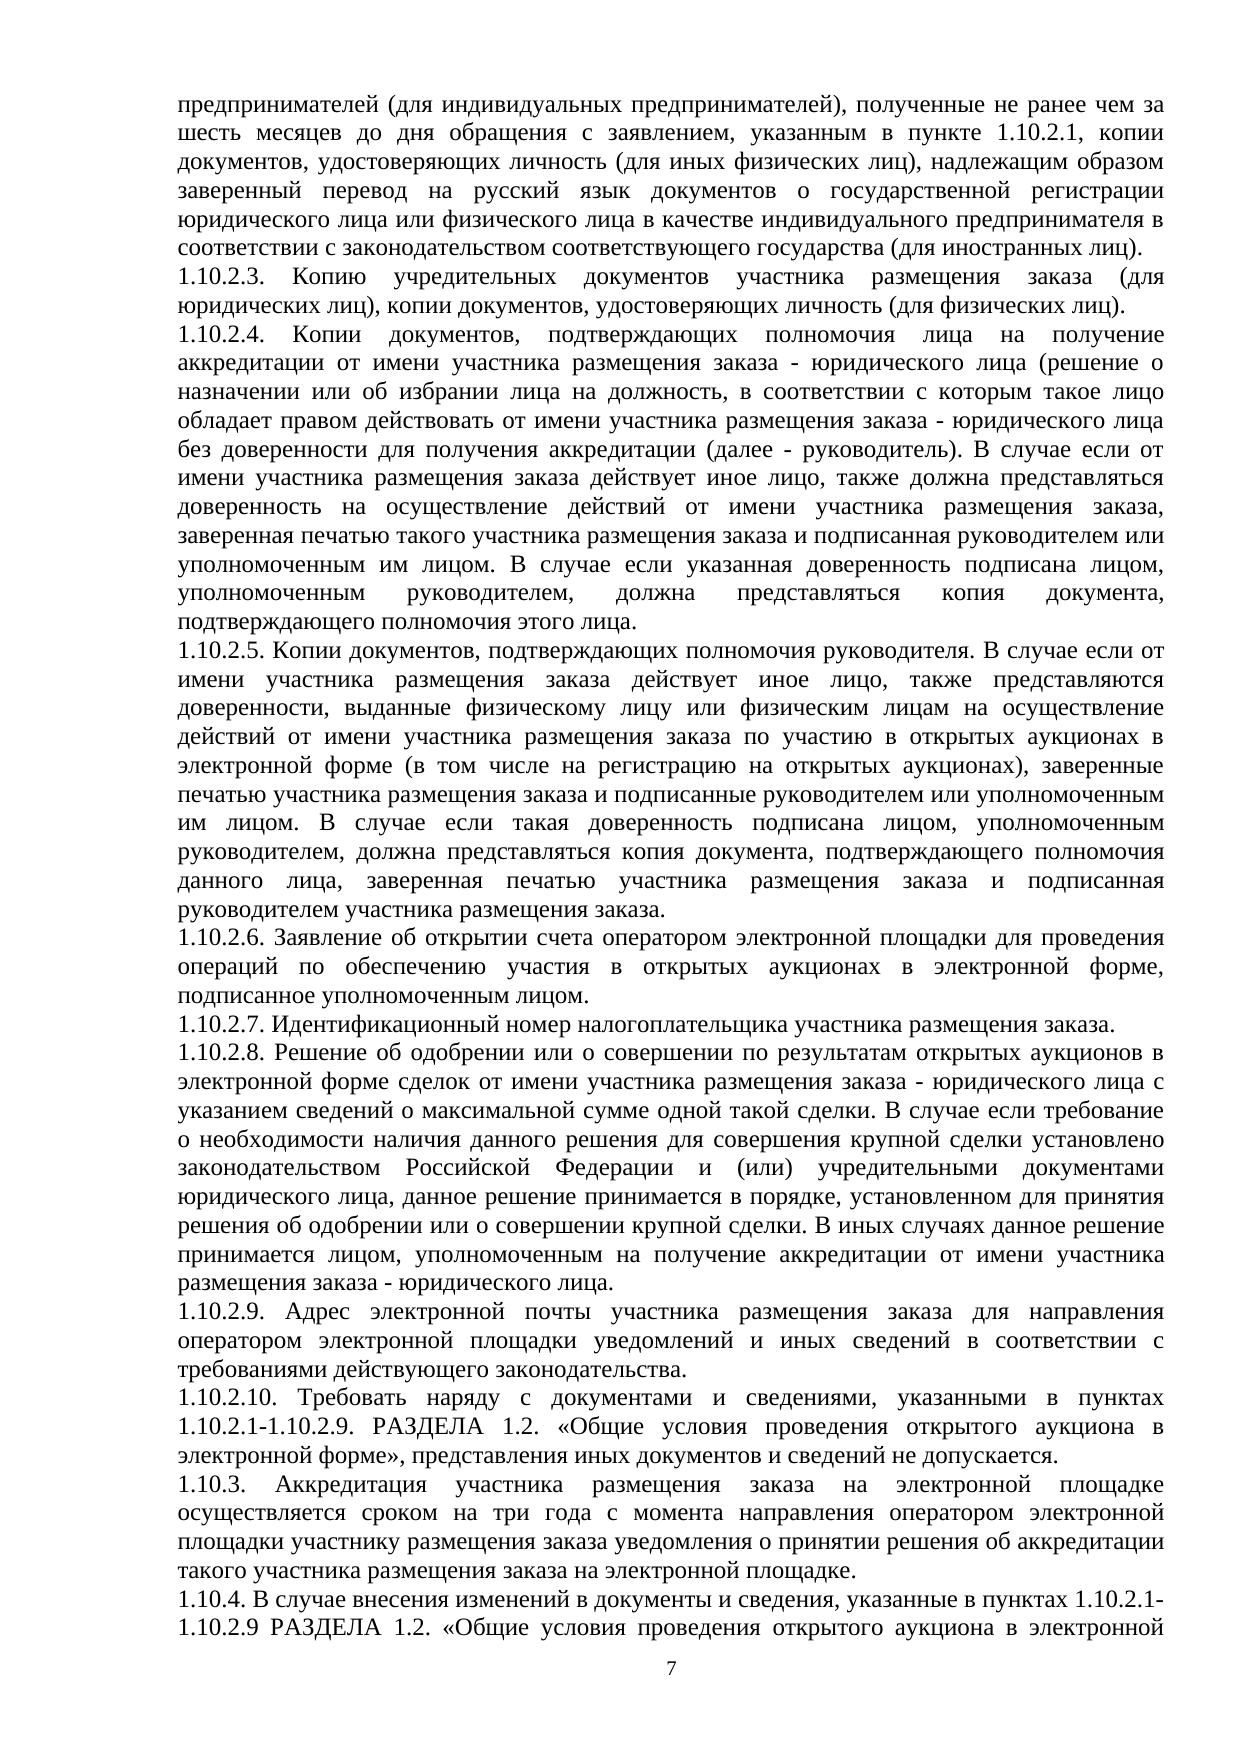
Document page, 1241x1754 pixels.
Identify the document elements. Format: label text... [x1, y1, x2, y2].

text 1.10.2.3. Копию учредительных документов участника размещения заказа (для юридических лиц), копии документов, удостоверяющих личность (для физических лиц). [177, 261, 1165, 319]
text 1.10.2.5. Копии документов, подтверждающих полномочия руководителя. В случае если от имени участника размещения заказа действует иное лицо, также представляются доверенности, выданные физическому лицу или физическим лицам на осуществление действий от имени участника размещения заказа по участию в открытых аукционах в электронной форме (в том числе на регистрацию на открытых аукционах), заверенные печатью участника размещения заказа и подписанные руководителем или уполномоченным им лицом. В случае если такая доверенность подписана лицом, уполномоченным руководителем, должна представляться копия документа, подтверждающего полномочия данного лица, заверенная печатью участника размещения заказа и подписанная руководителем участника размещения заказа. [177, 635, 1165, 922]
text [177, 89, 1165, 261]
text 1.10.2.6. Заявление об открытии счета оператором электронной площадки для проведения операций по обеспечению участия в открытых аукционах в электронной форме, подписанное уполномоченным лицом. [177, 922, 1165, 1009]
text 1.10.2.8. Решение об одобрении или о совершении по результатам открытых аукционов в электронной форме сделок от имени участника размещения заказа - юридического лица с указанием сведений о максимальной сумме одной такой сделки. В случае если требование о необходимости наличия данного решения для совершения крупной сделки установлено законодательством Российской Федерации и (или) учредительными документами юридического лица, данное решение принимается в порядке, установленном для принятия решения об одобрении или о совершении крупной сделки. В иных случаях данное решение принимается лицом, уполномоченным на получение аккредитации от имени участника размещения заказа - юридического лица. [177, 1037, 1165, 1296]
text 1.10.2.4. Копии документов, подтверждающих полномочия лица на получение аккредитации от имени участника размещения заказа - юридического лица (решение о назначении или об избрании лица на должность, в соответствии с которым такое лицо обладает правом действовать от имени участника размещения заказа - юридического лица без доверенности для получения аккредитации (далее - руководитель). В случае если от имени участника размещения заказа действует иное лицо, также должна представляться доверенность на осуществление действий от имени участника размещения заказа, заверенная печатью такого участника размещения заказа и подписанная руководителем или уполномоченным им лицом. В случае если указанная доверенность подписана лицом, уполномоченным руководителем, должна представляться копия документа, подтверждающего полномочия этого лица. [177, 319, 1165, 635]
text 1.10.3. Аккредитация участника размещения заказа на электронной площадке осуществляется сроком на три года с момента направления оператором электронной площадки участнику размещения заказа уведомления о принятии решения об аккредитации такого участника размещения заказа на электронной площадке. [177, 1469, 1165, 1584]
text 1.10.2.9. Адрес электронной почты участника размещения заказа для направления оператором электронной площадки уведомлений и иных сведений в соответствии с требованиями действующего законодательства. [177, 1296, 1165, 1382]
text 1.10.2.7. Идентификационный номер налогоплательщика участника размещения заказа. [177, 1009, 1165, 1037]
text 1.10.2.10. Требовать наряду с документами и сведениями, указанными в пунктах 1.10.2.1-1.10.2.9. РАЗДЕЛА 1.2. «Общие условия проведения открытого аукциона в электронной форме», представления иных документов и сведений не допускается. [177, 1382, 1165, 1469]
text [177, 1584, 1165, 1641]
